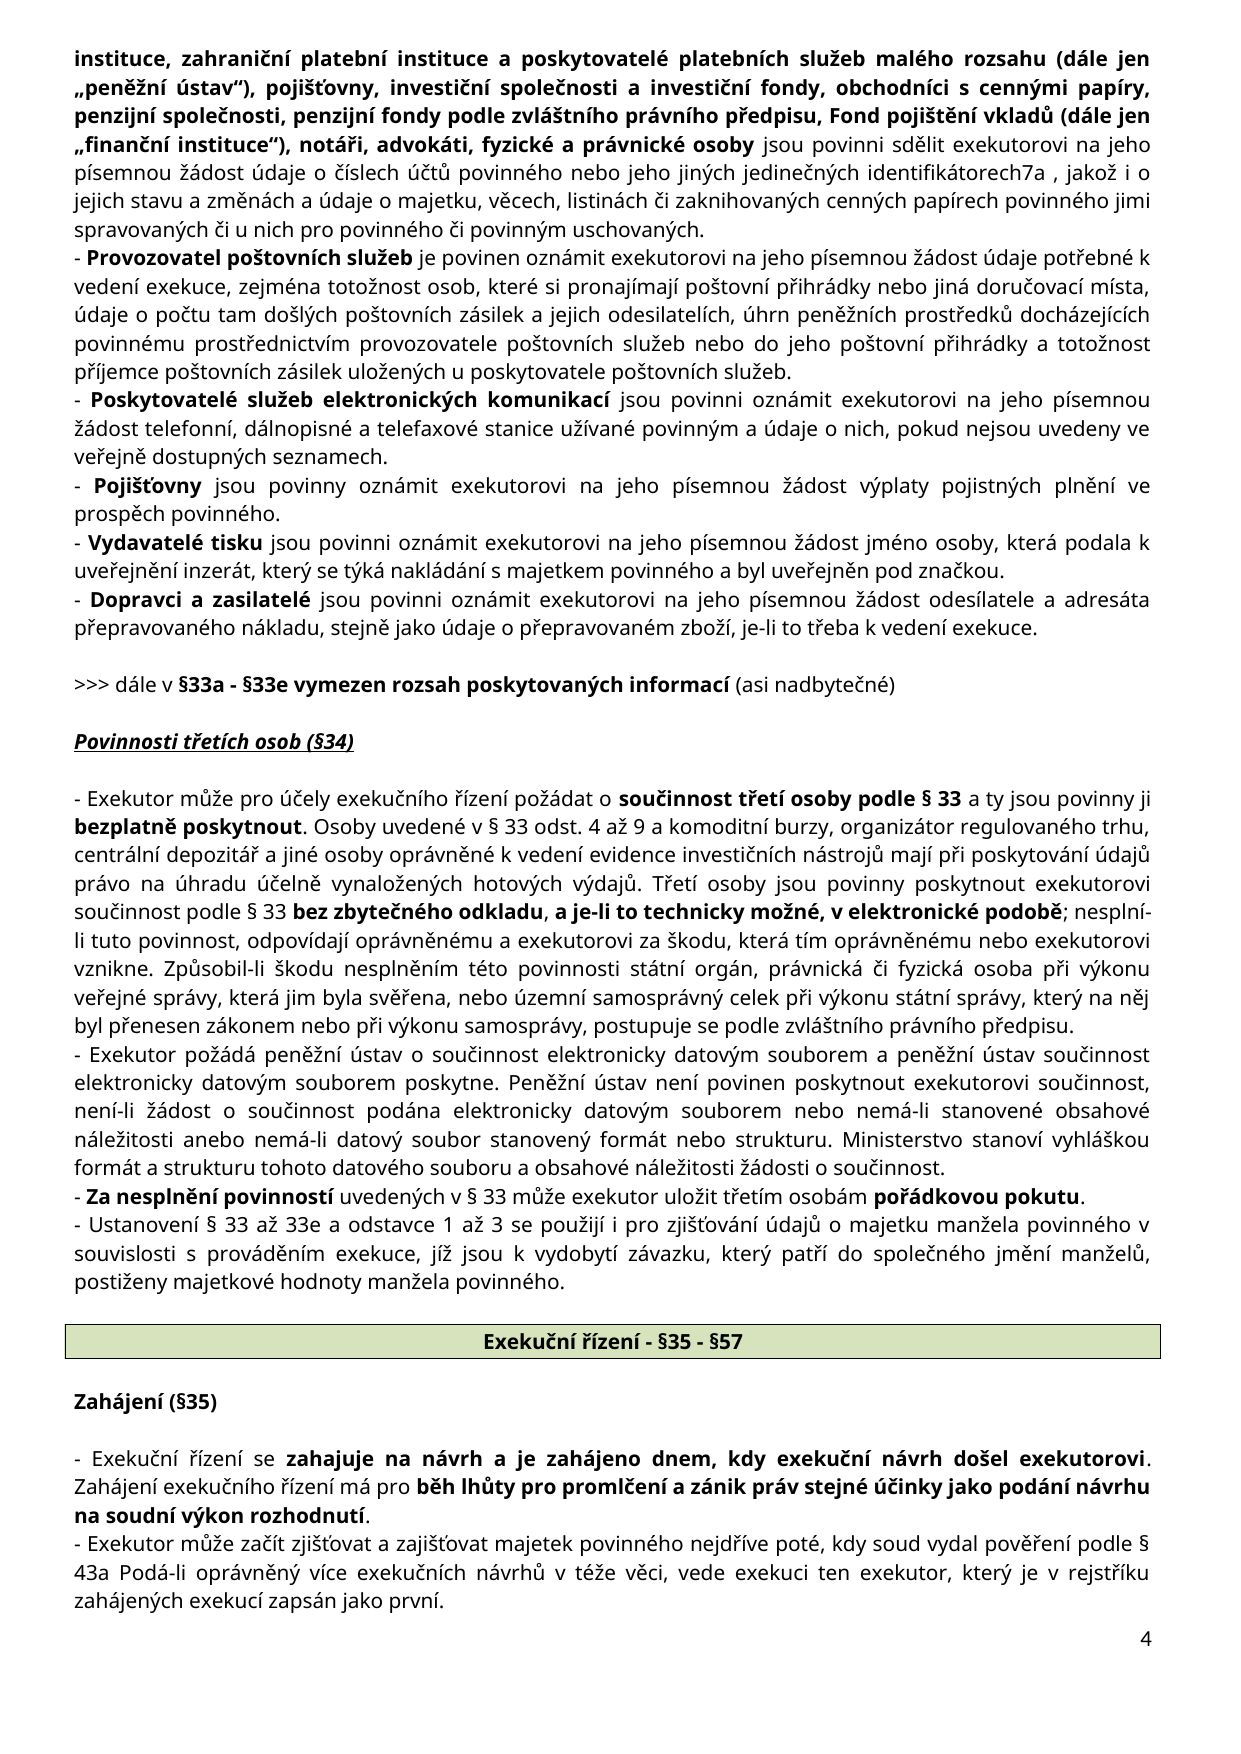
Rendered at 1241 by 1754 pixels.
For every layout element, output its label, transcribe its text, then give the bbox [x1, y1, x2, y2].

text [74, 44, 1152, 243]
text - Poskytovatelé služeb elektronických komunikací jsou povinni oznámit exekutorovi na jeho písemnou žádost telefonní, dálnopisné a telefaxové stanice užívané povinným a údaje o nich, pokud nejsou uvedeny ve veřejně dostupných seznamech. [74, 386, 1152, 471]
text Zahájení (§35) [74, 1387, 1152, 1416]
text - Pojišťovny jsou povinny oznámit exekutorovi na jeho písemnou žádost výplaty pojistných plnění ve prospěch povinného. [74, 471, 1152, 528]
text - Dopravci a zasilatelé jsou povinni oznámit exekutorovi na jeho písemnou žádost odesílatele a adresáta přepravovaného nákladu, stejně jako údaje o přepravovaném zboží, je-li to třeba k vedení exekuce. [74, 585, 1152, 642]
text - Exekutor požádá peněžní ústav o součinnost elektronicky datovým souborem a peněžní ústav součinnost elektronicky datovým souborem poskytne. Peněžní ústav není povinen poskytnout exekutorovi součinnost, není-li žádost o součinnost podána elektronicky datovým souborem nebo nemá-li stanovené obsahové náležitosti anebo nemá-li datový soubor stanovený formát nebo strukturu. Ministerstvo stanoví vyhláškou formát a strukturu tohoto datového souboru a obsahové náležitosti žádosti o součinnost. [74, 1040, 1152, 1182]
text Exekuční řízení - §35 - §57 [66, 1325, 1160, 1358]
text - Za nesplnění povinností uvedených v § 33 může exekutor uložit třetím osobám pořádkovou pokutu. [74, 1182, 1152, 1210]
text - Provozovatel poštovních služeb je povinen oznámit exekutorovi na jeho písemnou žádost údaje potřebné k vedení exekuce, zejména totožnost osob, které si pronajímají poštovní přihrádky nebo jiná doručovací místa, údaje o počtu tam došlých poštovních zásilek a jejich odesilatelích, úhrn peněžních prostředků docházejících povinnému prostřednictvím provozovatele poštovních služeb nebo do jeho poštovní přihrádky a totožnost příjemce poštovních zásilek uložených u poskytovatele poštovních služeb. [74, 243, 1152, 386]
text - Exekutor může začít zjišťovat a zajišťovat majetek povinného nejdříve poté, kdy soud vydal pověření podle § 43a Podá-li oprávněný více exekučních návrhů v téže věci, vede exekuci ten exekutor, který je v rejstříku zahájených exekucí zapsán jako první. [74, 1529, 1152, 1615]
text - Exekuční řízení se zahajuje na návrh a je zahájeno dnem, kdy exekuční návrh došel exekutorovi. Zahájení exekučního řízení má pro běh lhůty pro promlčení a zánik práv stejné účinky jako podání návrhu na soudní výkon rozhodnutí. [74, 1444, 1152, 1529]
text Povinnosti třetích osob (§34) [74, 727, 1152, 755]
text - Ustanovení § 33 až 33e a odstavce 1 až 3 se použijí i pro zjišťování údajů o majetku manžela povinného v souvislosti s prováděním exekuce, jíž jsou k vydobytí závazku, který patří do společného jmění manželů, postiženy majetkové hodnoty manžela povinného. [74, 1210, 1152, 1296]
text - Vydavatelé tisku jsou povinni oznámit exekutorovi na jeho písemnou žádost jméno osoby, která podala k uveřejnění inzerát, který se týká nakládání s majetkem povinného a byl uveřejněn pod značkou. [74, 528, 1152, 585]
text - Exekutor může pro účely exekučního řízení požádat o součinnost třetí osoby podle § 33 a ty jsou povinny ji bezplatně poskytnout. Osoby uvedené v § 33 odst. 4 až 9 a komoditní burzy, organizátor regulovaného trhu, centrální depozitář a jiné osoby oprávněné k vedení evidence investičních nástrojů mají při poskytování údajů právo na úhradu účelně vynaložených hotových výdajů. Třetí osoby jsou povinny poskytnout exekutorovi součinnost podle § 33 bez zbytečného odkladu, a je-li to technicky možné, v elektronické podobě; nesplní-li tuto povinnost, odpovídají oprávněnému a exekutorovi za škodu, která tím oprávněnému nebo exekutorovi vznikne. Způsobil-li škodu nesplněním této povinnosti státní orgán, právnická či fyzická osoba při výkonu veřejné správy, která jim byla svěřena, nebo územní samosprávný celek při výkonu státní správy, který na něj byl přenesen zákonem nebo při výkonu samosprávy, postupuje se podle zvláštního právního předpisu. [74, 784, 1152, 1040]
text >>> dále v §33a - §33e vymezen rozsah poskytovaných informací (asi nadbytečné) [74, 670, 1152, 698]
